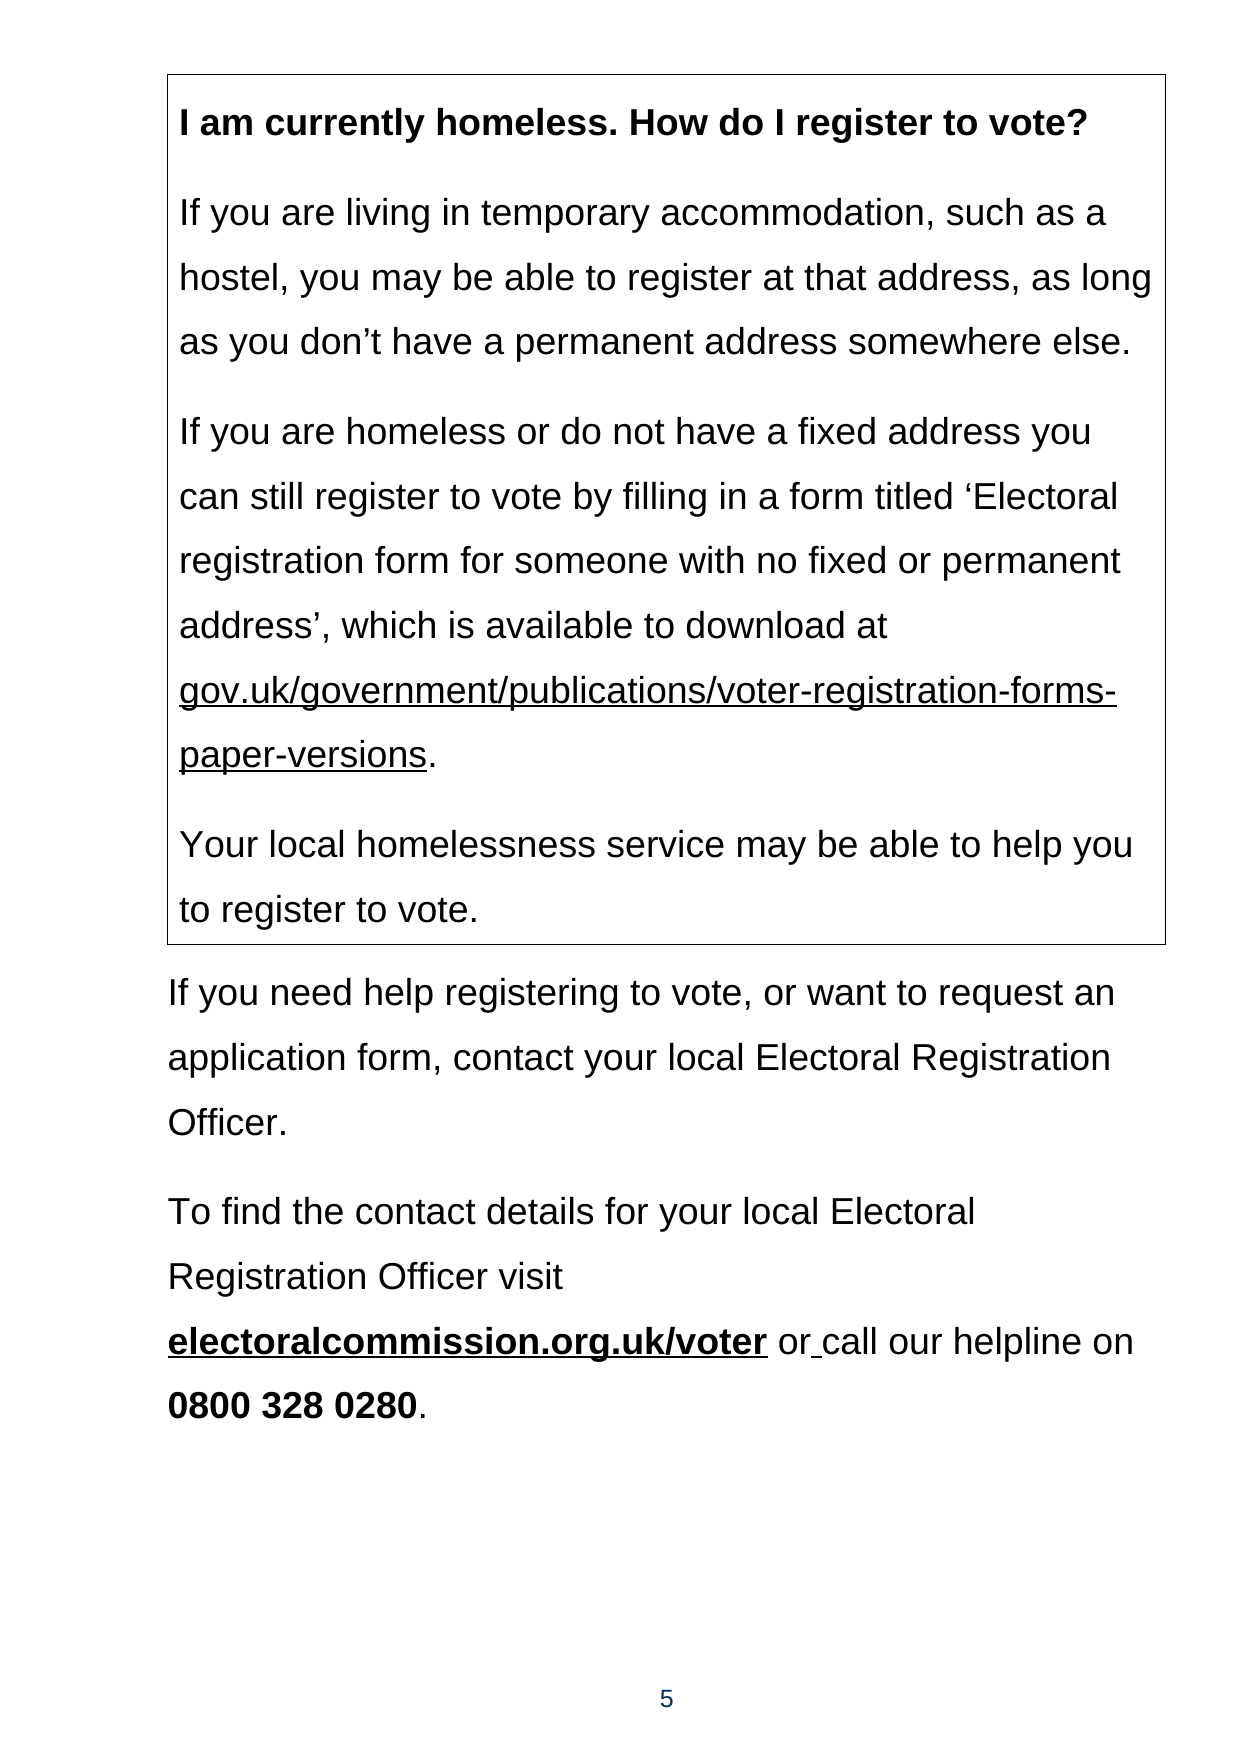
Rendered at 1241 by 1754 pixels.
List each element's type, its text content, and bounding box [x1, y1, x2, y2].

table_header I am currently homeless. How do I register to vote? If you are living in temporary accommodation, such as a hostel, you may be able to register at that address, as long as you don’t have a permanent address somewhere else. If you are homeless or do not have a fixed address you can still register to vote by filling in a form titled ‘Electoral registration form for someone with no fixed or permanent address’, which is available to download at gov.uk/government/publications/voter-registration-forms-paper-versions. Your local homelessness service may be able to help you to register to vote. [168, 75, 1165, 944]
text If you need help registering to vote, or want to request an application form, contact your local Electoral Registration Officer. [167, 970, 1166, 1143]
text To find the contact details for your local Electoral Registration Officer visit electoralcommission.org.uk/voter or call our helpline on 0800 328 0280. [167, 1189, 1166, 1427]
